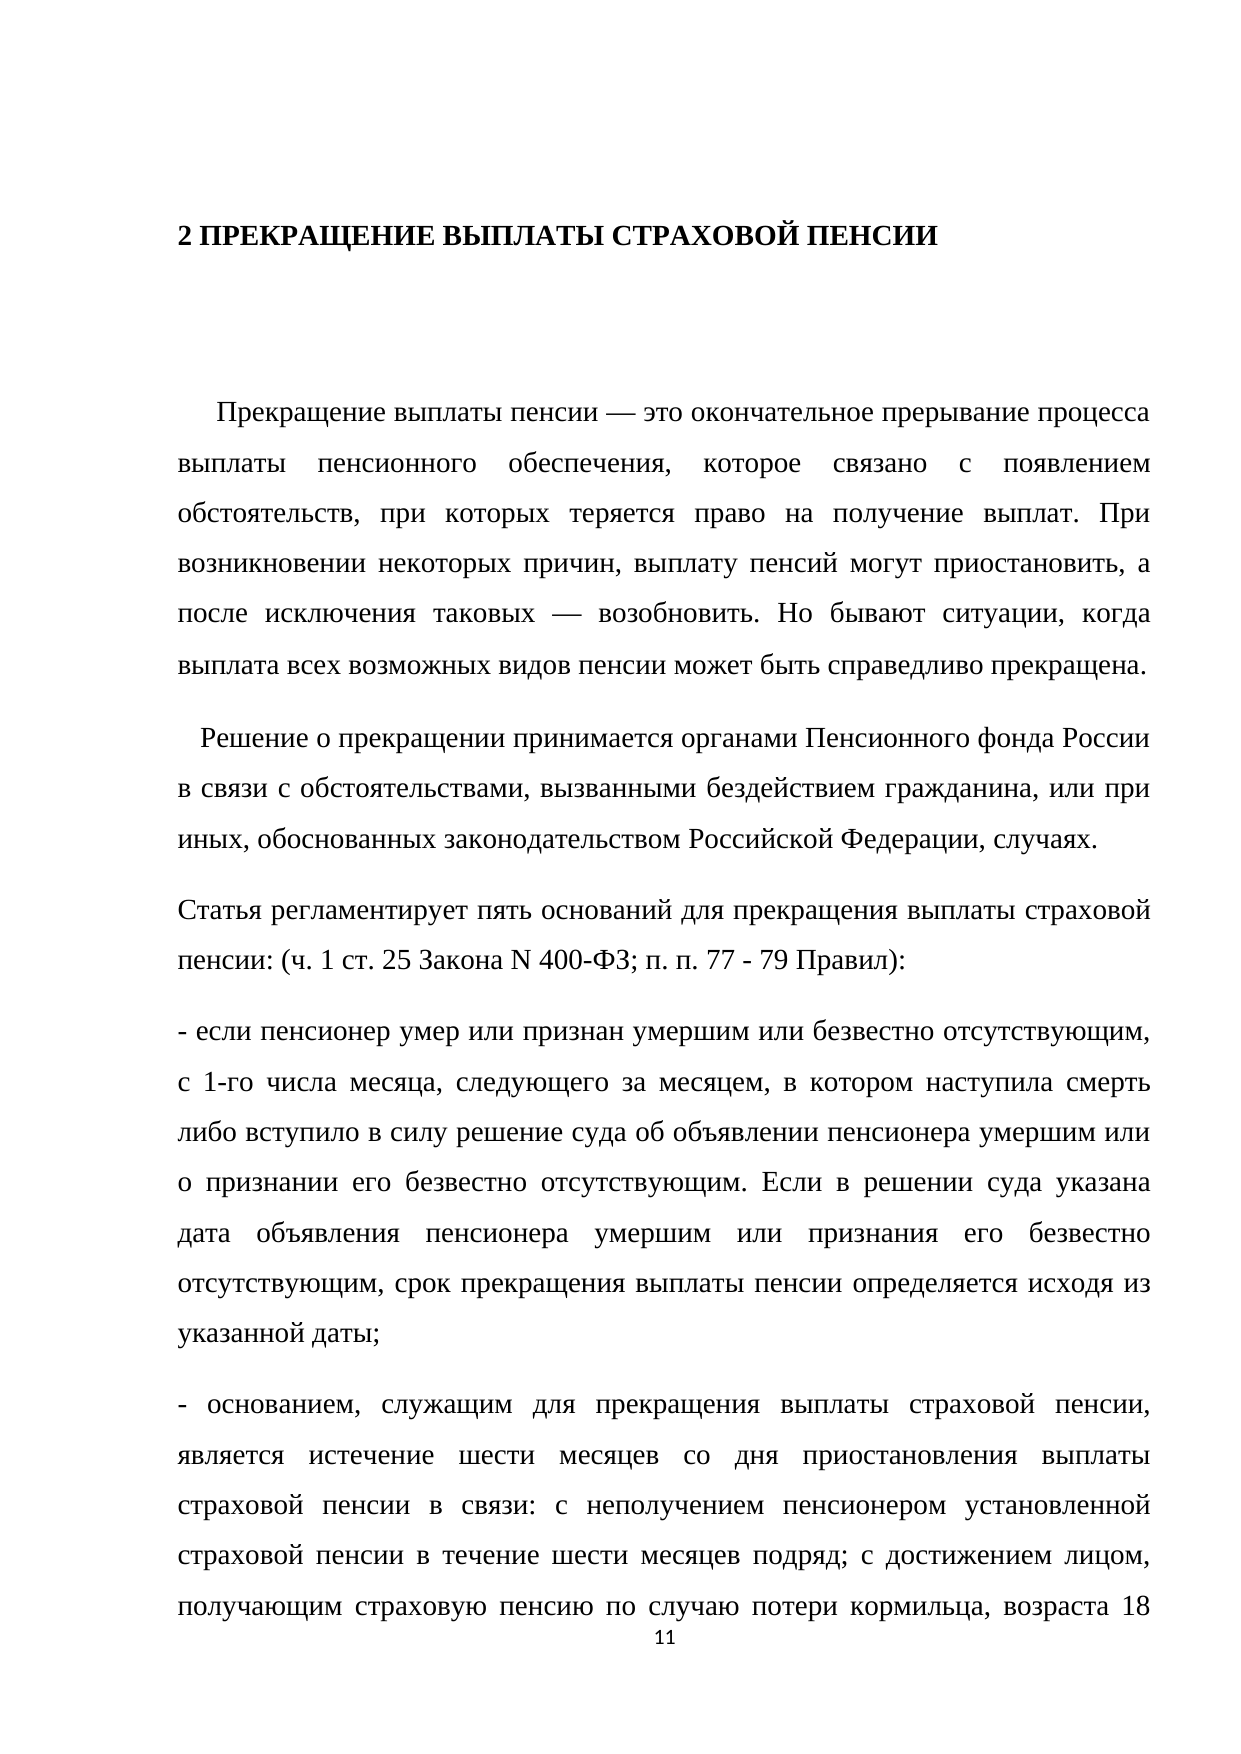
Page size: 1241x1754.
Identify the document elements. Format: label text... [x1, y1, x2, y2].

text - если пенсионер умер или признан умершим или безвестно отсутствующим, с 1-го числа месяца, следующего за месяцем, в котором наступила смерть либо вступило в силу решение суда об объявлении пенсионера умершим или о признании его безвестно отсутствующим. Если в решении суда указана дата объявления пенсионера умершим или признания его безвестно отсутствующим, срок прекращения выплаты пенсии определяется исходя из указанной даты; [177, 1013, 1152, 1349]
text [177, 1386, 1152, 1621]
subtitle 2 ПРЕКРАЩЕНИЕ ВЫПЛАТЫ СТРАХОВОЙ ПЕНСИИ [177, 218, 1152, 252]
text Решение о прекращении принимается органами Пенсионного фонда России в связи с обстоятельствами, вызванными бездействием гражданина, или при иных, обоснованных законодательством Российской Федерации, случаях. [177, 720, 1152, 854]
text Прекращение выплаты пенсии — это окончательное прерывание процесса выплаты пенсионного обеспечения, которое связано с появлением обстоятельств, при которых теряется право на получение выплат. При возникновении некоторых причин, выплату пенсий могут приостановить, а после исключения таковых — возобновить. Но бывают ситуации, когда выплата всех возможных видов пенсии может быть справедливо прекращена. [177, 394, 1152, 682]
text Статья регламентирует пять оснований для прекращения выплаты страховой пенсии: (ч. 1 ст. 25 Закона N 400-ФЗ; п. п. 77 - 79 Правил): [177, 892, 1152, 976]
